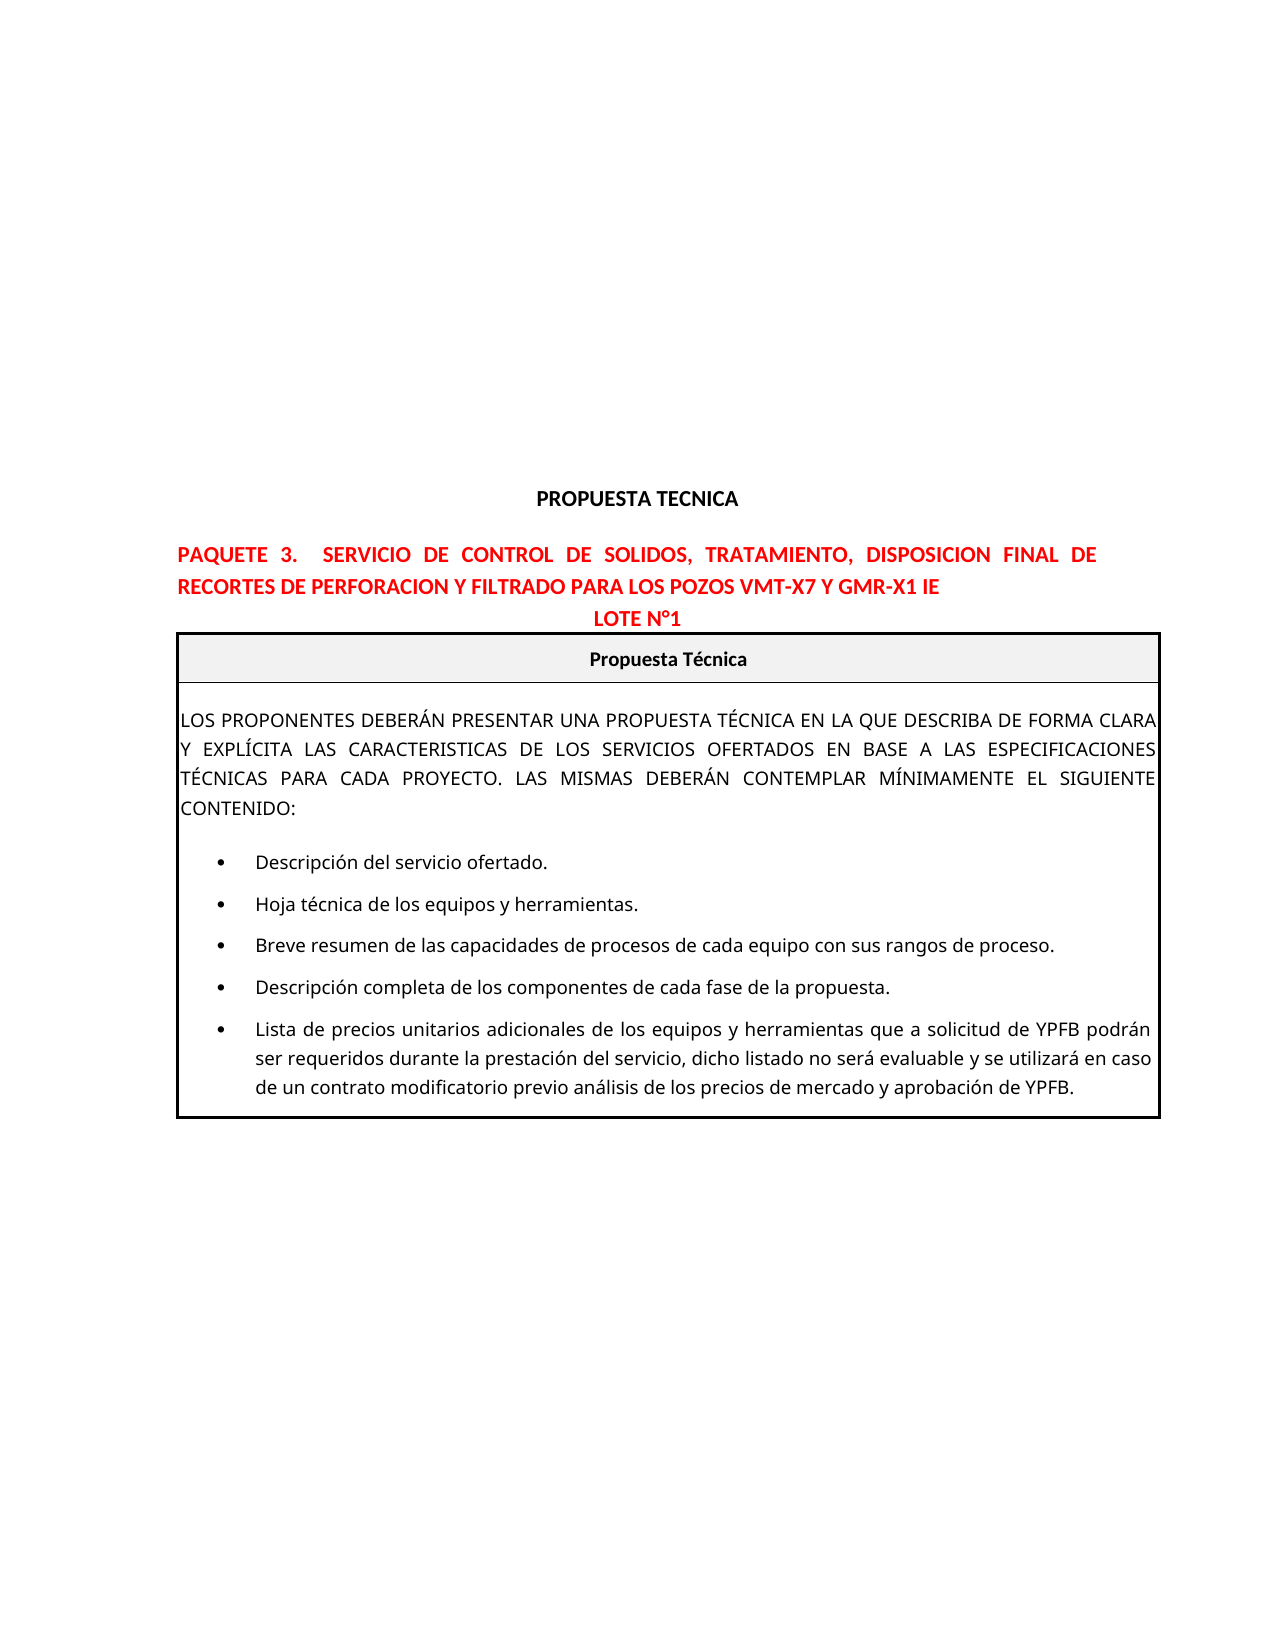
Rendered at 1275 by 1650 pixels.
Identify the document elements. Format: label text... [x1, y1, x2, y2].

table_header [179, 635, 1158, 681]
text PROPUESTA TECNICA [177, 484, 1098, 512]
text LOTE N°1 [177, 604, 1098, 632]
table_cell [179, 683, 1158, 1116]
text PAQUETE 3. SERVICIO DE CONTROL DE SOLIDOS, TRATAMIENTO, DISPOSICION FINAL DE RECORTES DE PERFORACION Y FILTRADO PARA LOS POZOS VMT-X7 Y GMR-X1 IE [177, 540, 1098, 600]
